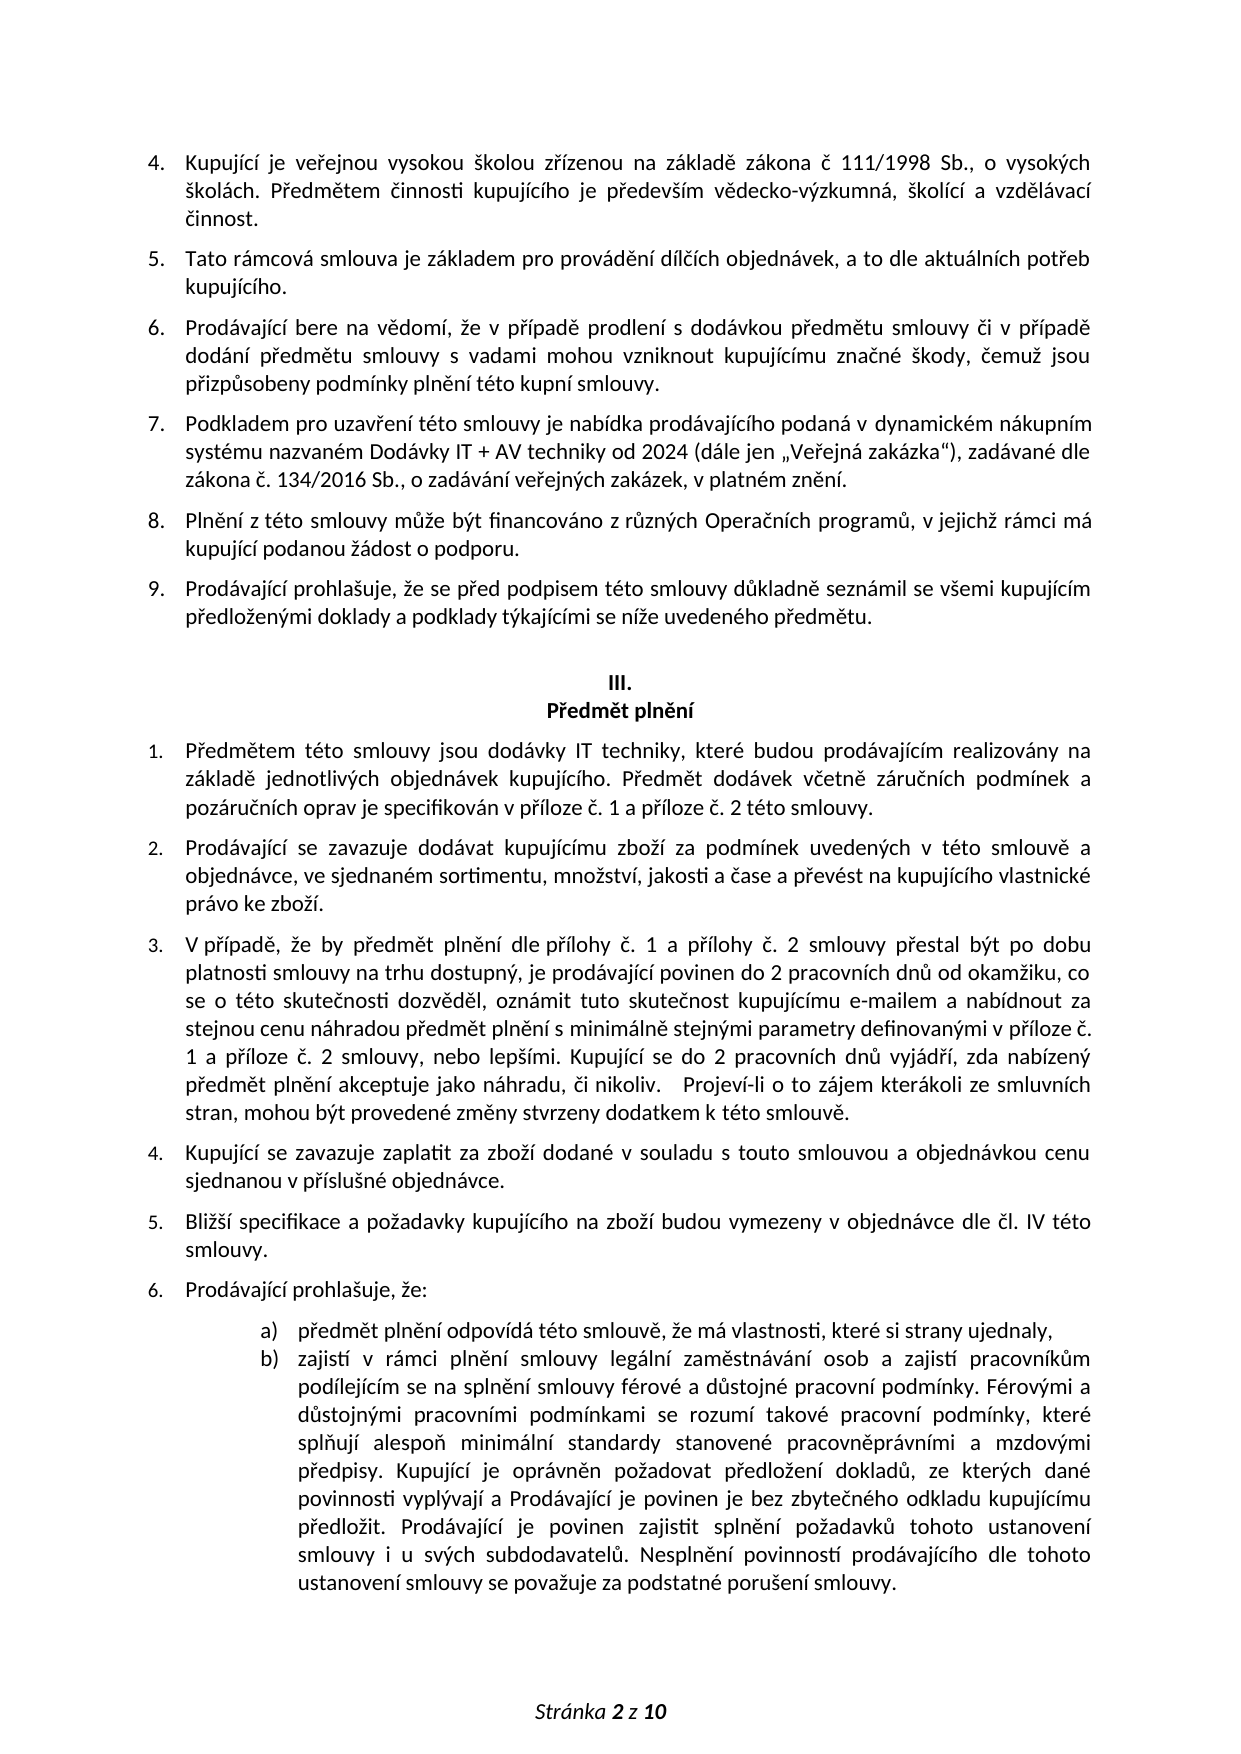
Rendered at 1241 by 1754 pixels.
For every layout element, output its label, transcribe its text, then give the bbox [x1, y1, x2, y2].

list Prodávající bere na vědomí, že v případě prodlení s dodávkou předmětu smlouvy či v případě dodání předmětu smlouvy s vadami mohou vzniknout kupujícímu značné škody, čemuž jsou přizpůsobeny podmínky plnění této kupní smlouvy. [148, 313, 1092, 397]
list předmět plnění odpovídá této smlouvě, že má vlastnosti, které si strany ujednaly, [260, 1316, 1092, 1344]
list Prodávající se zavazuje dodávat kupujícímu zboží za podmínek uvedených v této smlouvě a objednávce, ve sjednaném sortimentu, množství, jakosti a čase a převést na kupujícího vlastnické právo ke zboží. [148, 833, 1092, 917]
list Kupující se zavazuje zaplatit za zboží dodané v souladu s touto smlouvou a objednávkou cenu sjednanou v příslušné objednávce. [148, 1138, 1092, 1194]
list Podkladem pro uzavření této smlouvy je nabídka prodávajícího podaná v dynamickém nákupním systému nazvaném Dodávky IT + AV techniky od 2024 (dále jen „Veřejná zakázka“), zadávané dle zákona č. 134/2016 Sb., o zadávání veřejných zakázek, v platném znění. [148, 409, 1092, 493]
list zajistí v rámci plnění smlouvy legální zaměstnávání osob a zajistí pracovníkům podílejícím se na splnění smlouvy férové a důstojné pracovní podmínky. Férovými a důstojnými pracovními podmínkami se rozumí takové pracovní podmínky, které splňují alespoň minimální standardy stanovené pracovněprávními a mzdovými předpisy. Kupující je oprávněn požadovat předložení dokladů, ze kterých dané povinnosti vyplývají a Prodávající je povinen je bez zbytečného odkladu kupujícímu předložit. Prodávající je povinen zajistit splnění požadavků tohoto ustanovení smlouvy i u svých subdodavatelů. Nesplnění povinností prodávajícího dle tohoto ustanovení smlouvy se považuje za podstatné porušení smlouvy. [260, 1344, 1092, 1596]
list V případě, že by předmět plnění dle přílohy č. 1 a přílohy č. 2 smlouvy přestal být po dobu platnosti smlouvy na trhu dostupný, je prodávající povinen do 2 pracovních dnů od okamžiku, co se o této skutečnosti dozvěděl, oznámit tuto skutečnost kupujícímu e-mailem a nabídnout za stejnou cenu náhradou předmět plnění s minimálně stejnými parametry definovanými v příloze č. 1 a příloze č. 2 smlouvy, nebo lepšími. Kupující se do 2 pracovních dnů vyjádří, zda nabízený předmět plnění akceptuje jako náhradu, či nikoliv. Projeví-li o to zájem kterákoli ze smluvních stran, mohou být provedené změny stvrzeny dodatkem k této smlouvě. [148, 930, 1092, 1126]
list Kupující je veřejnou vysokou školou zřízenou na základě zákona č 111/1998 Sb., o vysokých školách. Předmětem činnosti kupujícího je především vědecko-výzkumná, školící a vzdělávací činnost. [148, 148, 1092, 232]
text III. [148, 668, 1092, 696]
list Prodávající prohlašuje, že se před podpisem této smlouvy důkladně seznámil se všemi kupujícím předloženými doklady a podklady týkajícími se níže uvedeného předmětu. [148, 574, 1092, 631]
list Bližší specifikace a požadavky kupujícího na zboží budou vymezeny v objednávce dle čl. IV této smlouvy. [148, 1207, 1092, 1263]
list Předmětem této smlouvy jsou dodávky IT techniky, které budou prodávajícím realizovány na základě jednotlivých objednávek kupujícího. Předmět dodávek včetně záručních podmínek a pozáručních oprav je specifikován v příloze č. 1 a příloze č. 2 této smlouvy. [148, 737, 1092, 821]
list Prodávající prohlašuje, že: [148, 1275, 1092, 1303]
list Tato rámcová smlouva je základem pro provádění dílčích objednávek, a to dle aktuálních potřeb kupujícího. [148, 244, 1092, 300]
list Plnění z této smlouvy může být financováno z různých Operačních programů, v jejichž rámci má kupující podanou žádost o podporu. [148, 506, 1092, 562]
subtitle Předmět plnění [148, 696, 1092, 724]
